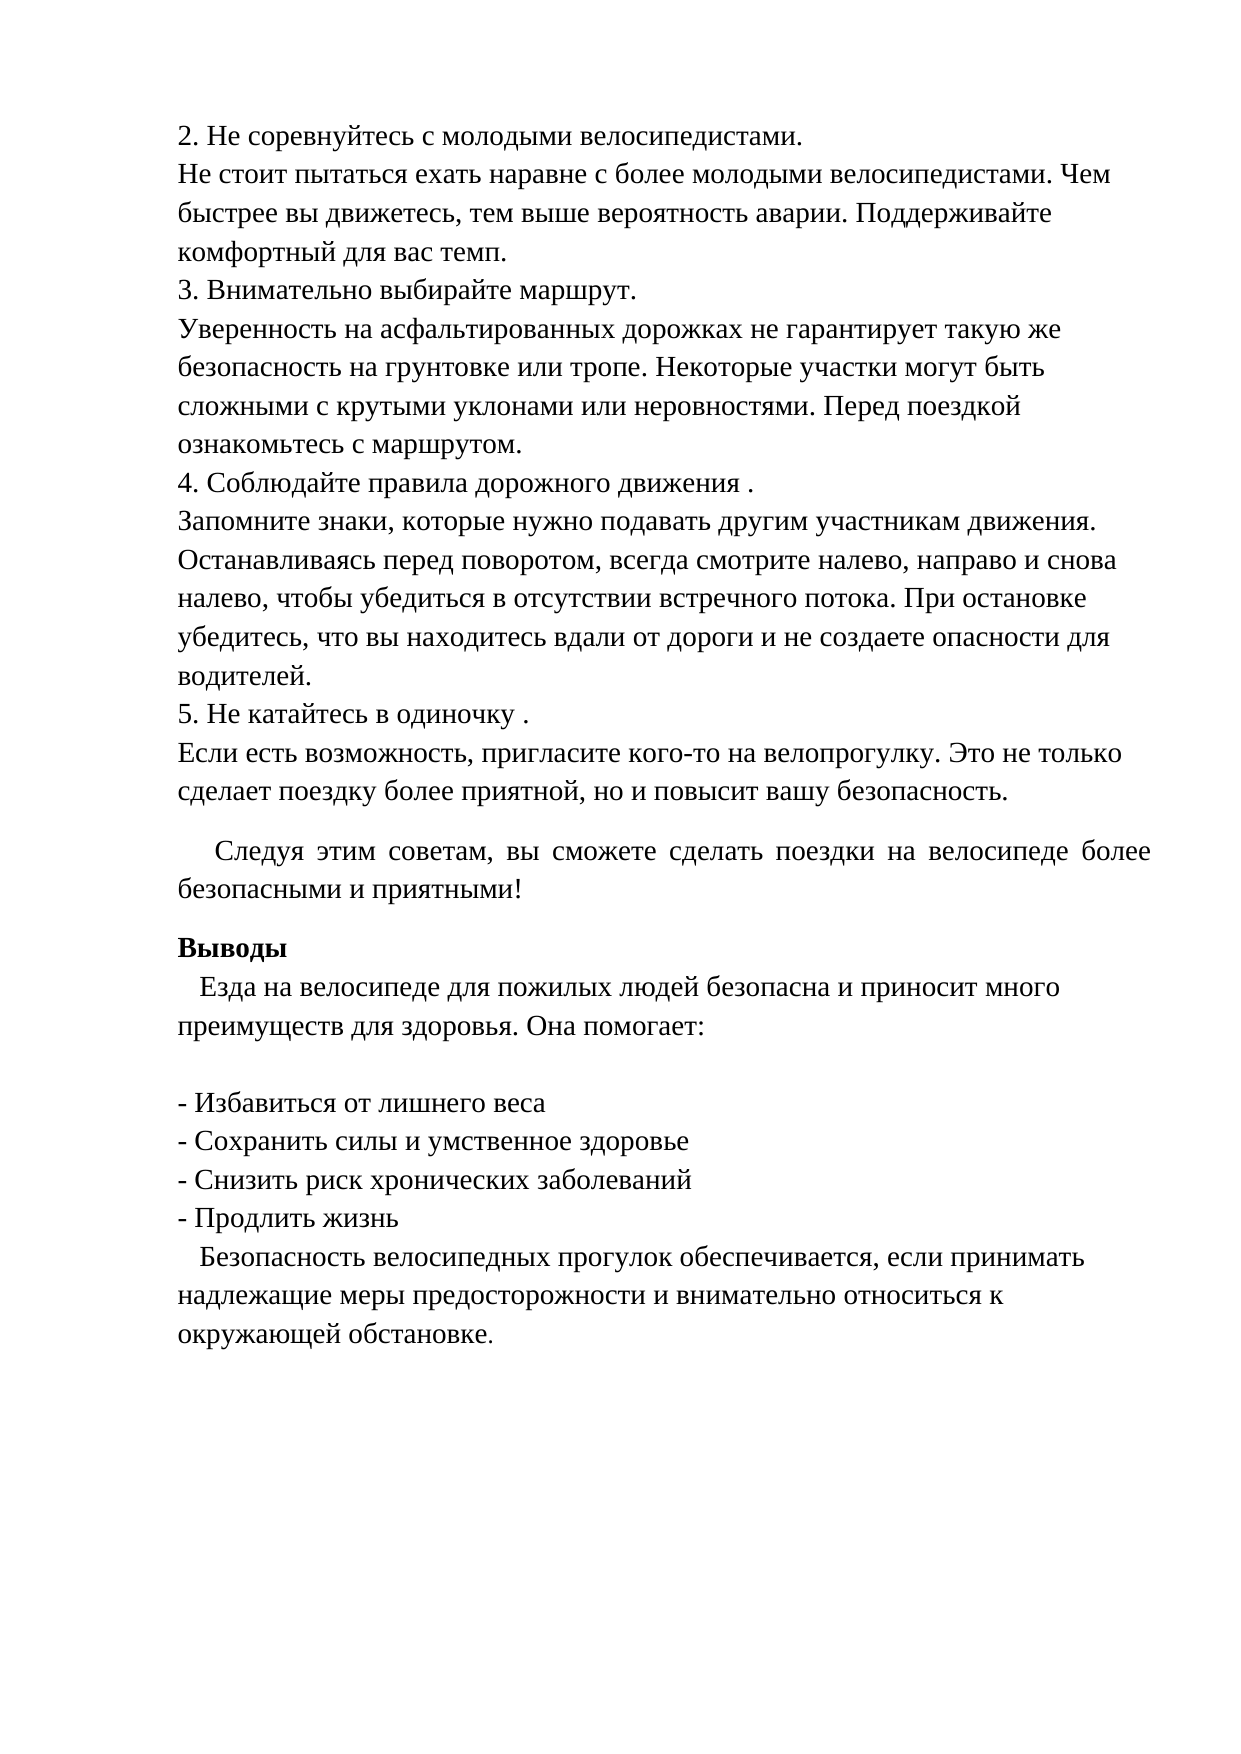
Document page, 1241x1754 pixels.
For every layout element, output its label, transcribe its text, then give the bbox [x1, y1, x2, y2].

text Следуя этим советам, вы сможете сделать поездки на велосипеде более безопасными и приятными! [177, 866, 1152, 905]
text Выводы Езда на велосипеде для пожилых людей безопасна и приносит много преимуществ для здоровья. Она помогает: - Избавиться от лишнего веса - Сохранить силы и умственное здоровье - Снизить риск хронических заболеваний - Продлить жизнь Безопасность велосипедных прогулок обеспечивается, если принимать надлежащие меры предосторожности и внимательно относиться к окружающей обстановке. [177, 931, 1152, 1350]
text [177, 118, 1152, 807]
